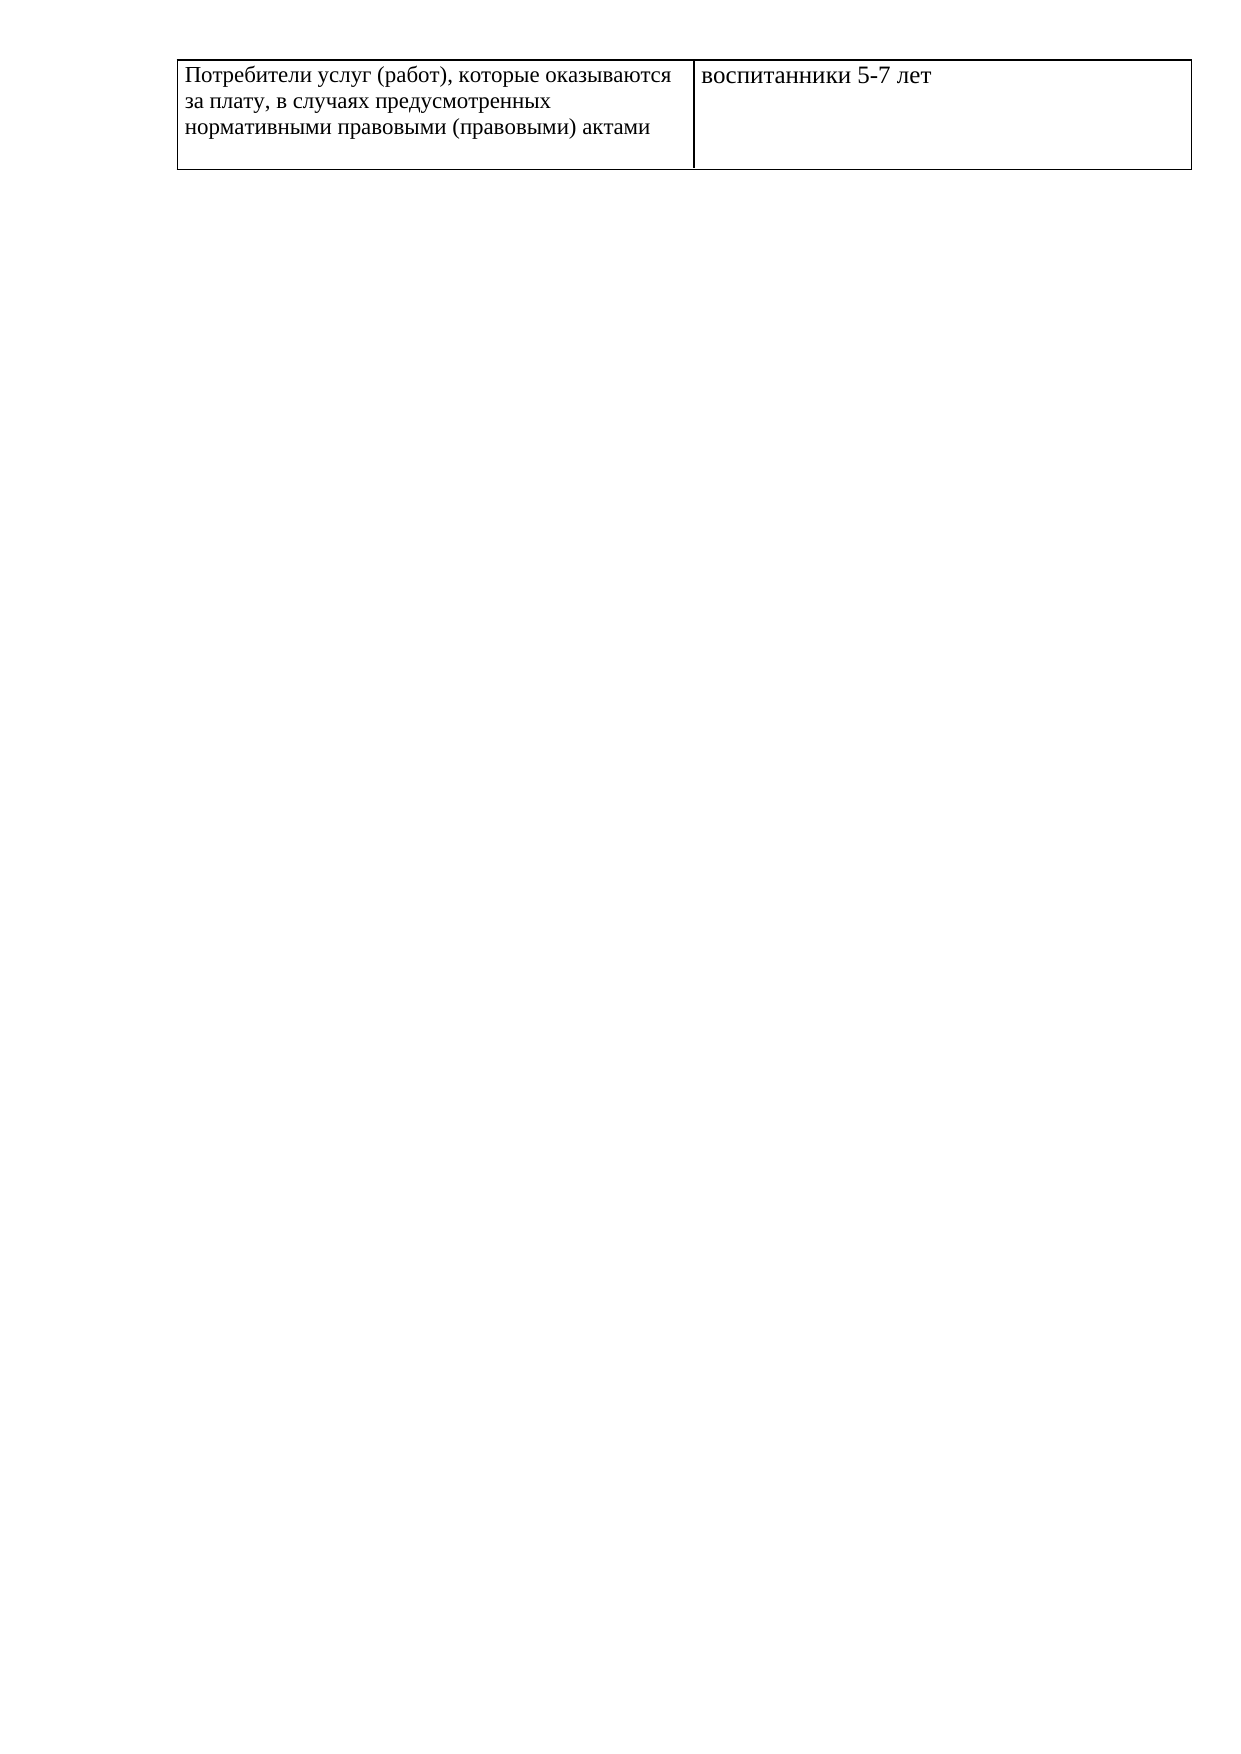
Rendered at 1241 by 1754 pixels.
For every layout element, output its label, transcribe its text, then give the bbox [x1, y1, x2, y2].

table_cell воспитанники 5-7 лет [695, 61, 1191, 168]
table_cell Потребители услуг (работ), которые оказываются за плату, в случаях предусмотренных нормативными правовыми (правовыми) актами [178, 61, 693, 168]
